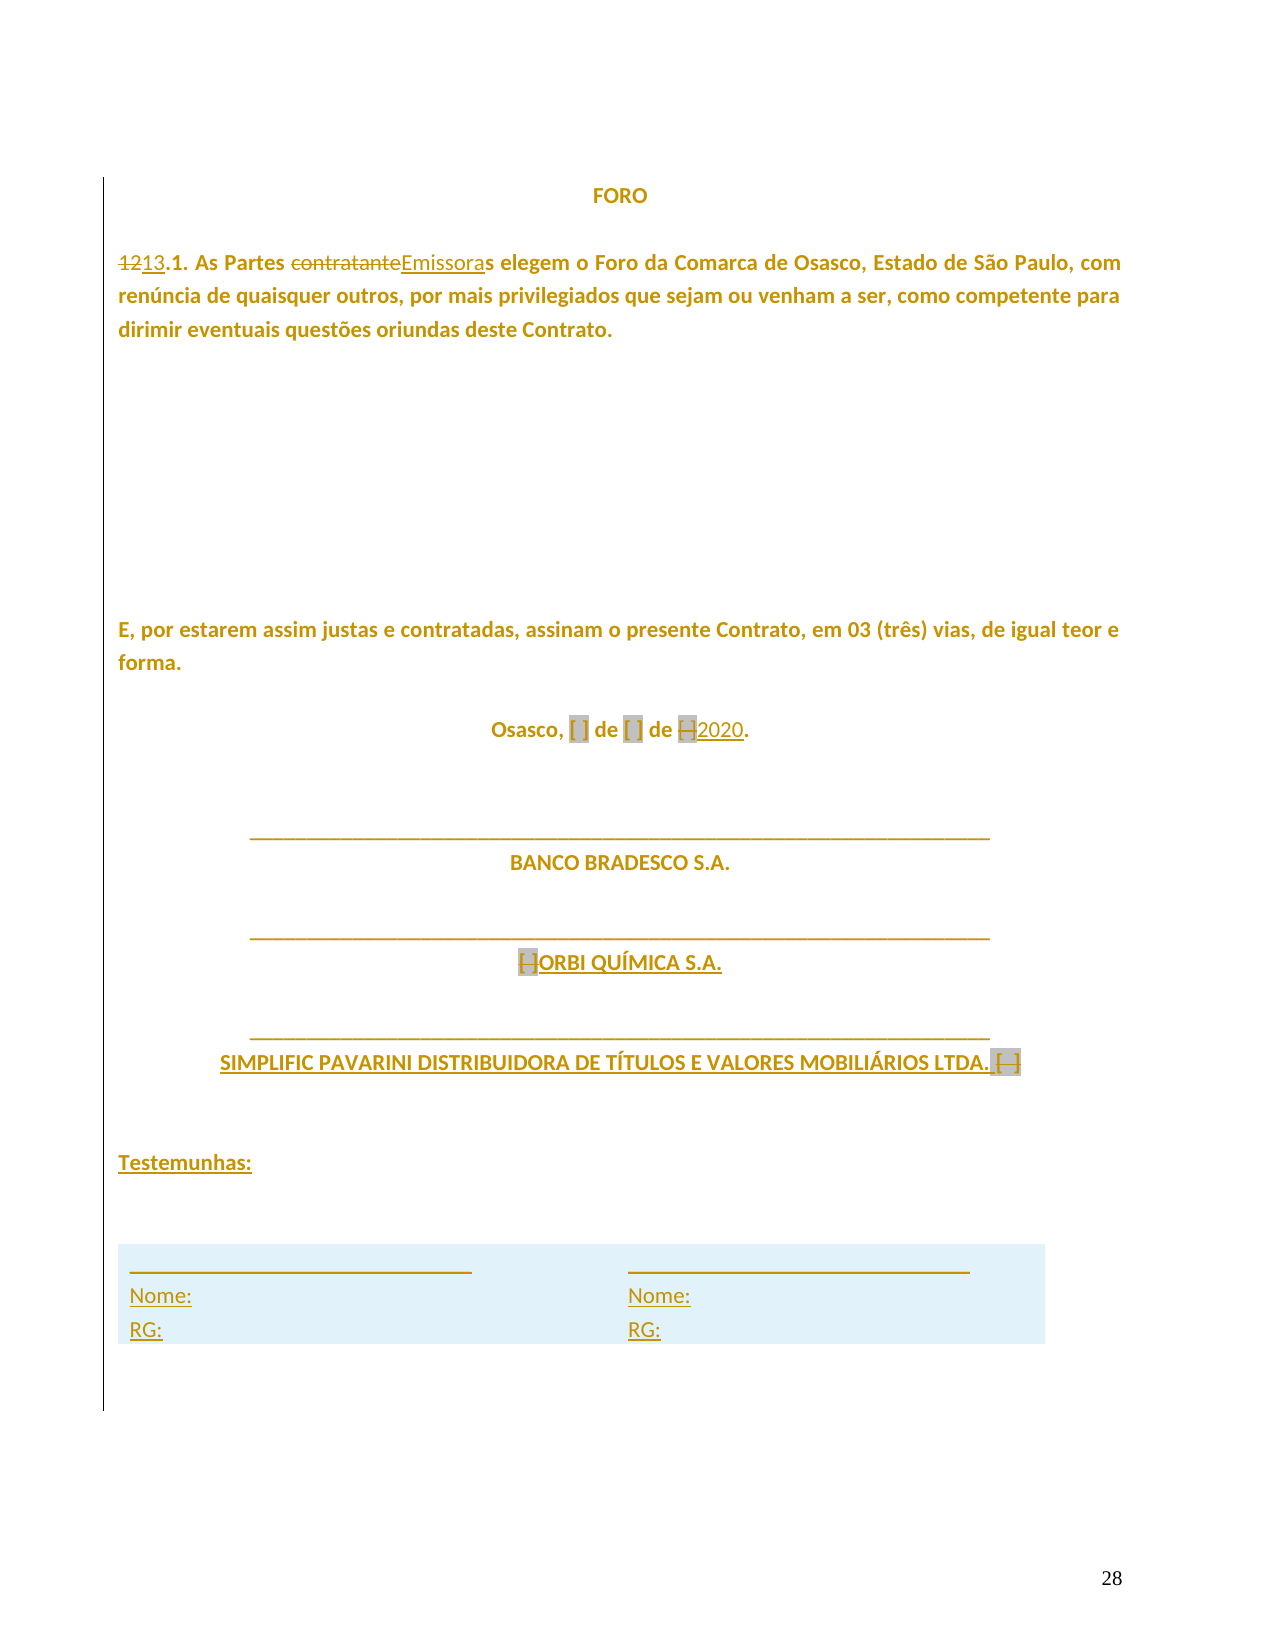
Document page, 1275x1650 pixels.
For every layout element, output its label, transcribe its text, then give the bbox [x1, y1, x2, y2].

text .1. As Partes s elegem o Foro da Comarca de Osasco, Estado de São Paulo, com renúncia de quaisquer outros, por mais privilegiados que sejam ou venham a ser, como competente para dirimir eventuais questões oriundas deste Contrato. [118, 244, 1122, 344]
text E, por estarem assim justas e contratadas, assinam o presente Contrato, em 03 (três) vias, de igual teor e forma. [118, 611, 1122, 677]
text FORO [118, 177, 1122, 211]
text Osasco, [ ] de [ ] de . [118, 711, 1122, 744]
text BANCO BRADESCO S.A. [118, 844, 1122, 877]
text _________________________________________________________________ [118, 911, 1122, 944]
text _________________________________________________________________ [118, 1011, 1122, 1044]
text _________________________________________________________________ [118, 811, 1122, 844]
